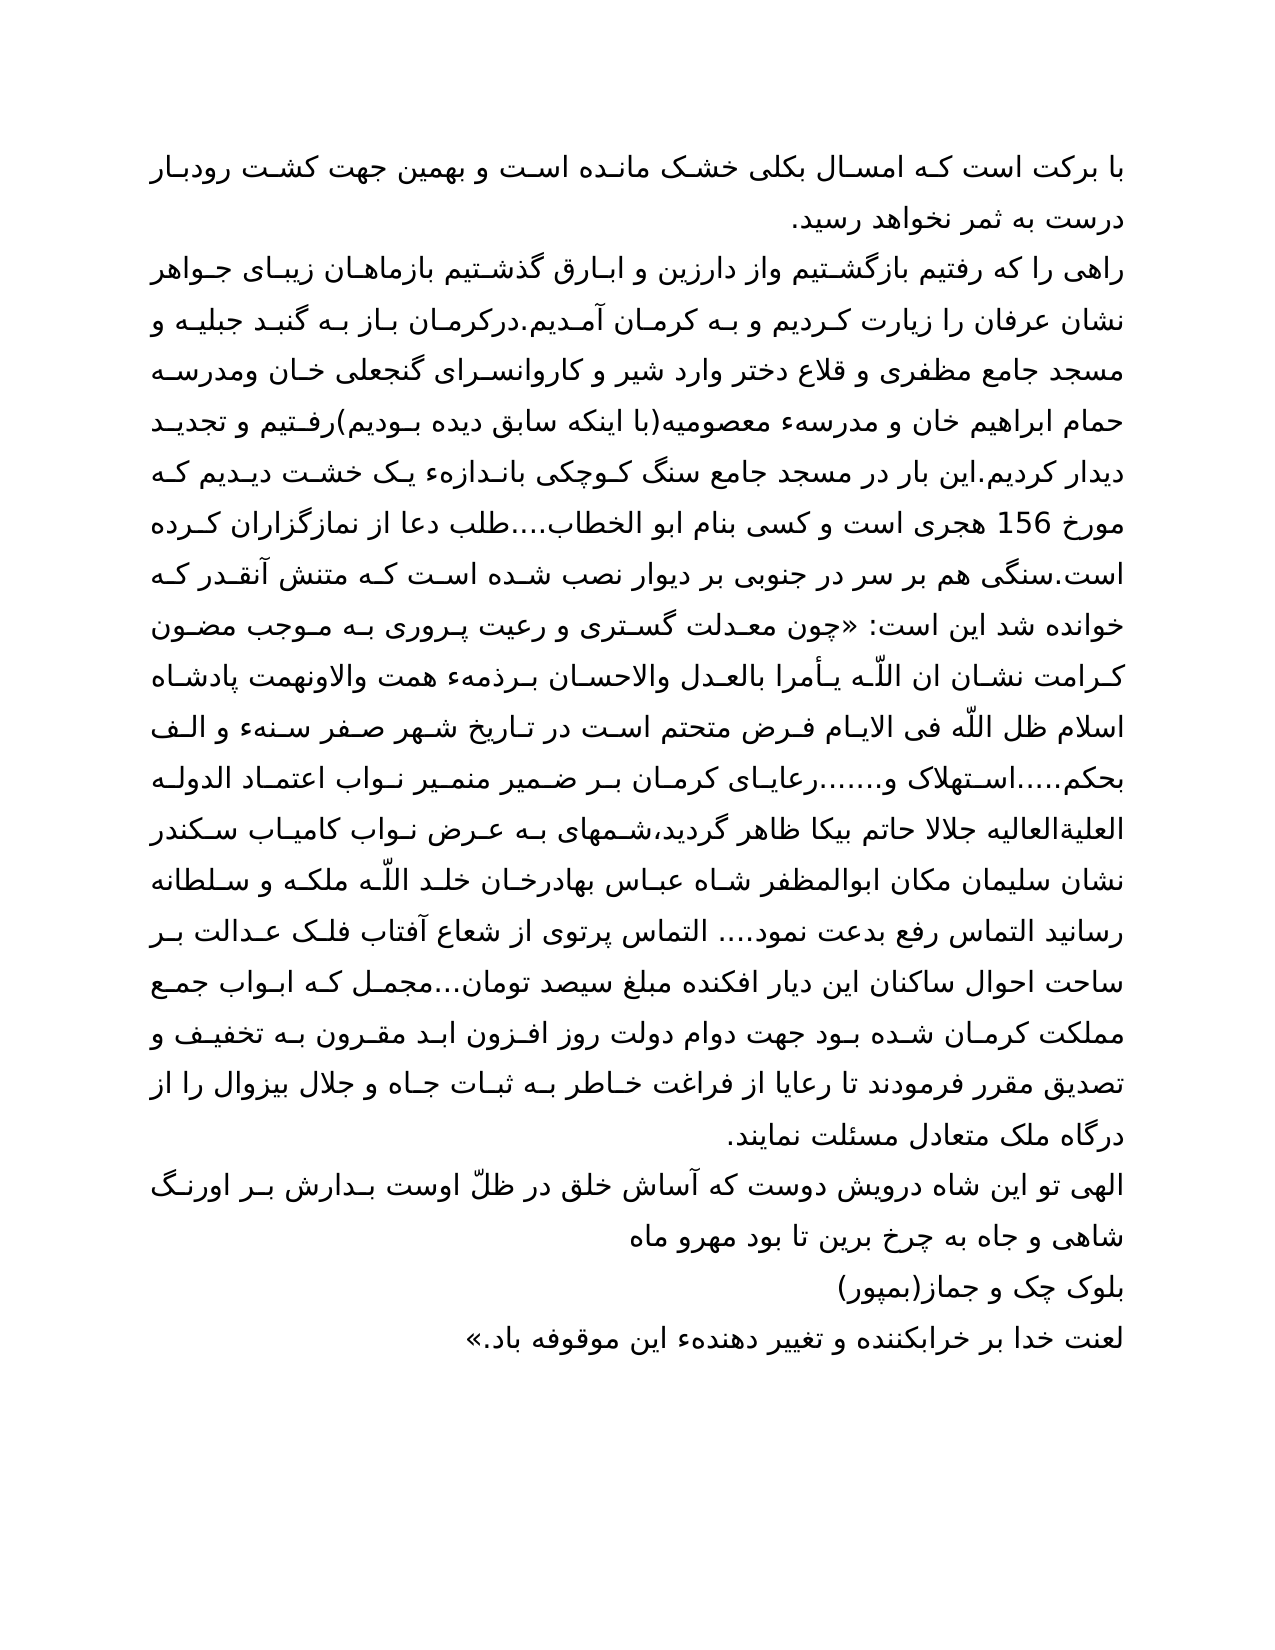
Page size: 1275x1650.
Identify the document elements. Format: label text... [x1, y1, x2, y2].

text بلوک چک و جماز(بمپور) [150, 1271, 1125, 1304]
text لعنت خدا بر خراب‏کننده و تغییر دهندهء این موقوفه باد.» [150, 1322, 1125, 1356]
text الهی تو این شاه درویش دوست‏ که آساش خلق در ظلّ اوست‏ بدارش بر اورنگ شاهی و جاه‏ به چرخ برین تا بود مهرو ماه [150, 1169, 1125, 1254]
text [150, 150, 1125, 235]
text راهی را که رفتیم بازگشتیم واز دارزین و ابارق گذشتیم بازماهان زیبای جواهر نشان عرفان‏ را زیارت کردیم و به کرمان آمدیم.درکرمان باز به گنبد جبلیه و مسجد جامع مظفری و قلاع دختر وارد شیر و کاروانسرای گنجعلی خان ومدرسه حمام ابراهیم خان و مدرسهء معصومیه(با اینکه‏ سابق دیده بودیم)رفتیم و تجدید دیدار کردیم.این بار در مسجد جامع سنگ کوچکی باندازهء یک‏ خشت دیدیم که مورخ 156 هجری است و کسی بنام ابو الخطاب....طلب دعا از نمازگزاران کرده‏ است.سنگی هم بر سر در جنوبی بر دیوار نصب شده است که متنش آنقدر که خوانده شد این است: «چون معدلت گستری و رعیت پروری به موجب مضون کرامت نشان ان اللّه‏ یأمرا بالعدل والاحسان برذمهء همت والاونهمت پادشاه اسلام ظل اللّه فی الایام فرض‏ متحتم است در تاریخ شهر صفر سنهء و الف بحکم.....استهلاک و.......رعایای‏ کرمان بر ضمیر منمیر نواب اعتماد الدوله العلیةالعالیه جلالا حاتم بیکا ظاهر گردید،شمه‏ای به عرض نواب کامیاب سکندر نشان سلیمان مکان ابوالمظفر شاه عباس بهادرخان خلد اللّه ملکه و سلطانه‏ رسانید التماس رفع بدعت نمود.... التماس پرتوی از شعاع آفتاب فلک عدالت‏ بر ساحت احوال ساکنان این دیار افکنده مبلغ سیصد تومان...مجمل که‏ ابواب جمع مملکت کرمان شده بود جهت دوام دولت روز افزون ابد مقرون‏ به تخفیف و تصدیق مقرر فرمودند تا رعایا از فراغت خاطر به ثبات جاه و جلال بی‏زوال‏ را از درگاه ملک متعادل مسئلت نمایند. [150, 252, 1125, 1152]
